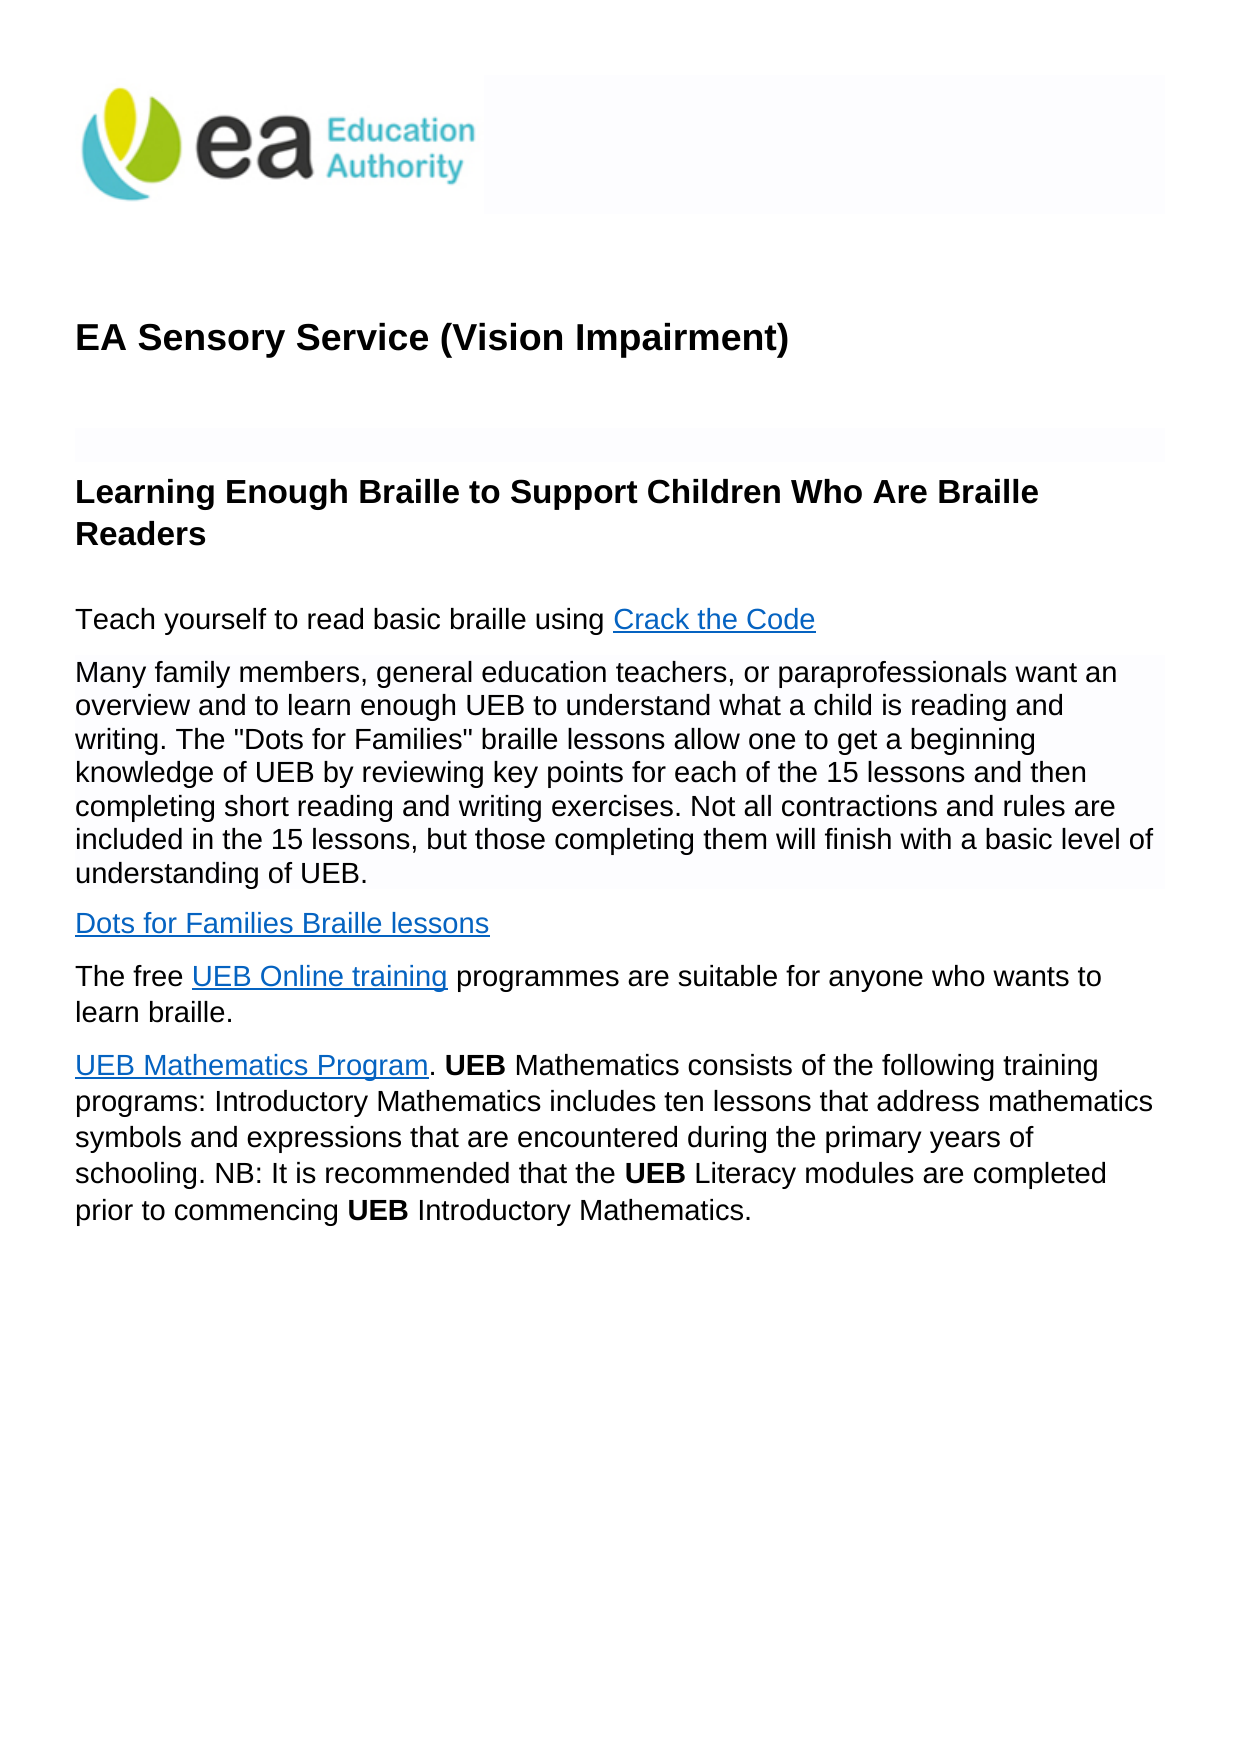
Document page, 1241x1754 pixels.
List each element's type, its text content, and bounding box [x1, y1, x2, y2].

subtitle Learning Enough Braille to Support Children Who Are Braille Readers [75, 472, 1165, 552]
text Teach yourself to read basic braille using Crack the Code [75, 602, 1165, 635]
text Many family members, general education teachers, or paraprofessionals want an overview and to learn enough UEB to understand what a child is reading and writing. The "Dots for Families" braille lessons allow one to get a beginning knowledge of UEB by reviewing key points for each of the 15 lessons and then completing short reading and writing exercises. Not all contractions and rules are included in the 15 lessons, but those completing them will finish with a basic level of understanding of UEB. [75, 655, 1165, 889]
text Dots for Families Braille lessons [75, 906, 1165, 940]
subtitle EA Sensory Service (Vision Impairment) [75, 316, 1165, 359]
text The free UEB Online training programmes are suitable for anyone who wants to learn braille. [75, 959, 1165, 1029]
picture [75, 75, 485, 214]
text UEB Mathematics Program. UEB Mathematics consists of the following training programs: Introductory Mathematics includes ten lessons that address mathematics symbols and expressions that are encountered during the primary years of schooling. NB: It is recommended that the UEB Literacy modules are completed prior to commencing UEB Introductory Mathematics. [75, 1048, 1165, 1226]
